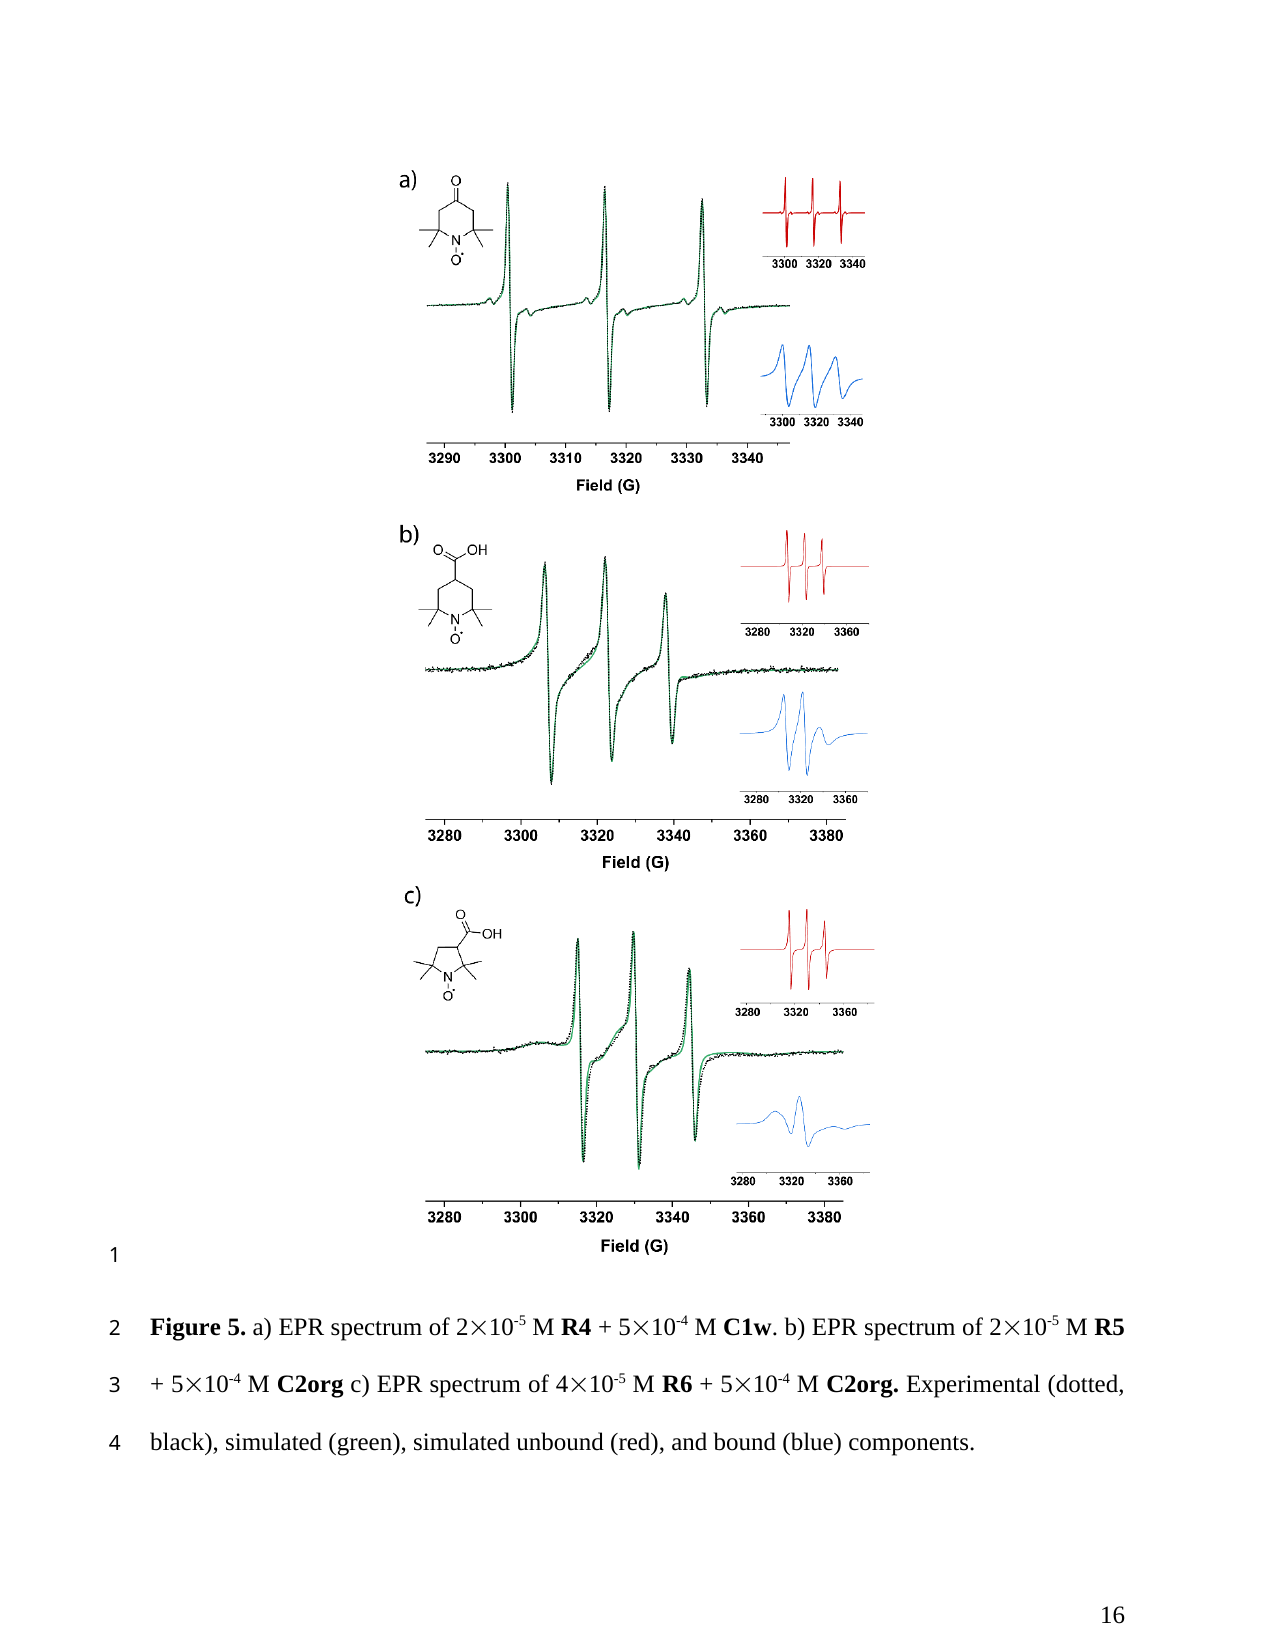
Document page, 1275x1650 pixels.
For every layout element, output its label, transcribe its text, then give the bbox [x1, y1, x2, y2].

picture [388, 150, 887, 1263]
text Figure 5. a) EPR spectrum of 210-5 M R4 + 510-4 M C1w. b) EPR spectrum of 210-5 M R5 + 510-4 M C2org c) EPR spectrum of 410-5 M R6 + 510-4 M C2org. Experimental (dotted, black), simulated (green), simulated unbound (red), and bound (blue) components. [150, 1312, 1125, 1456]
